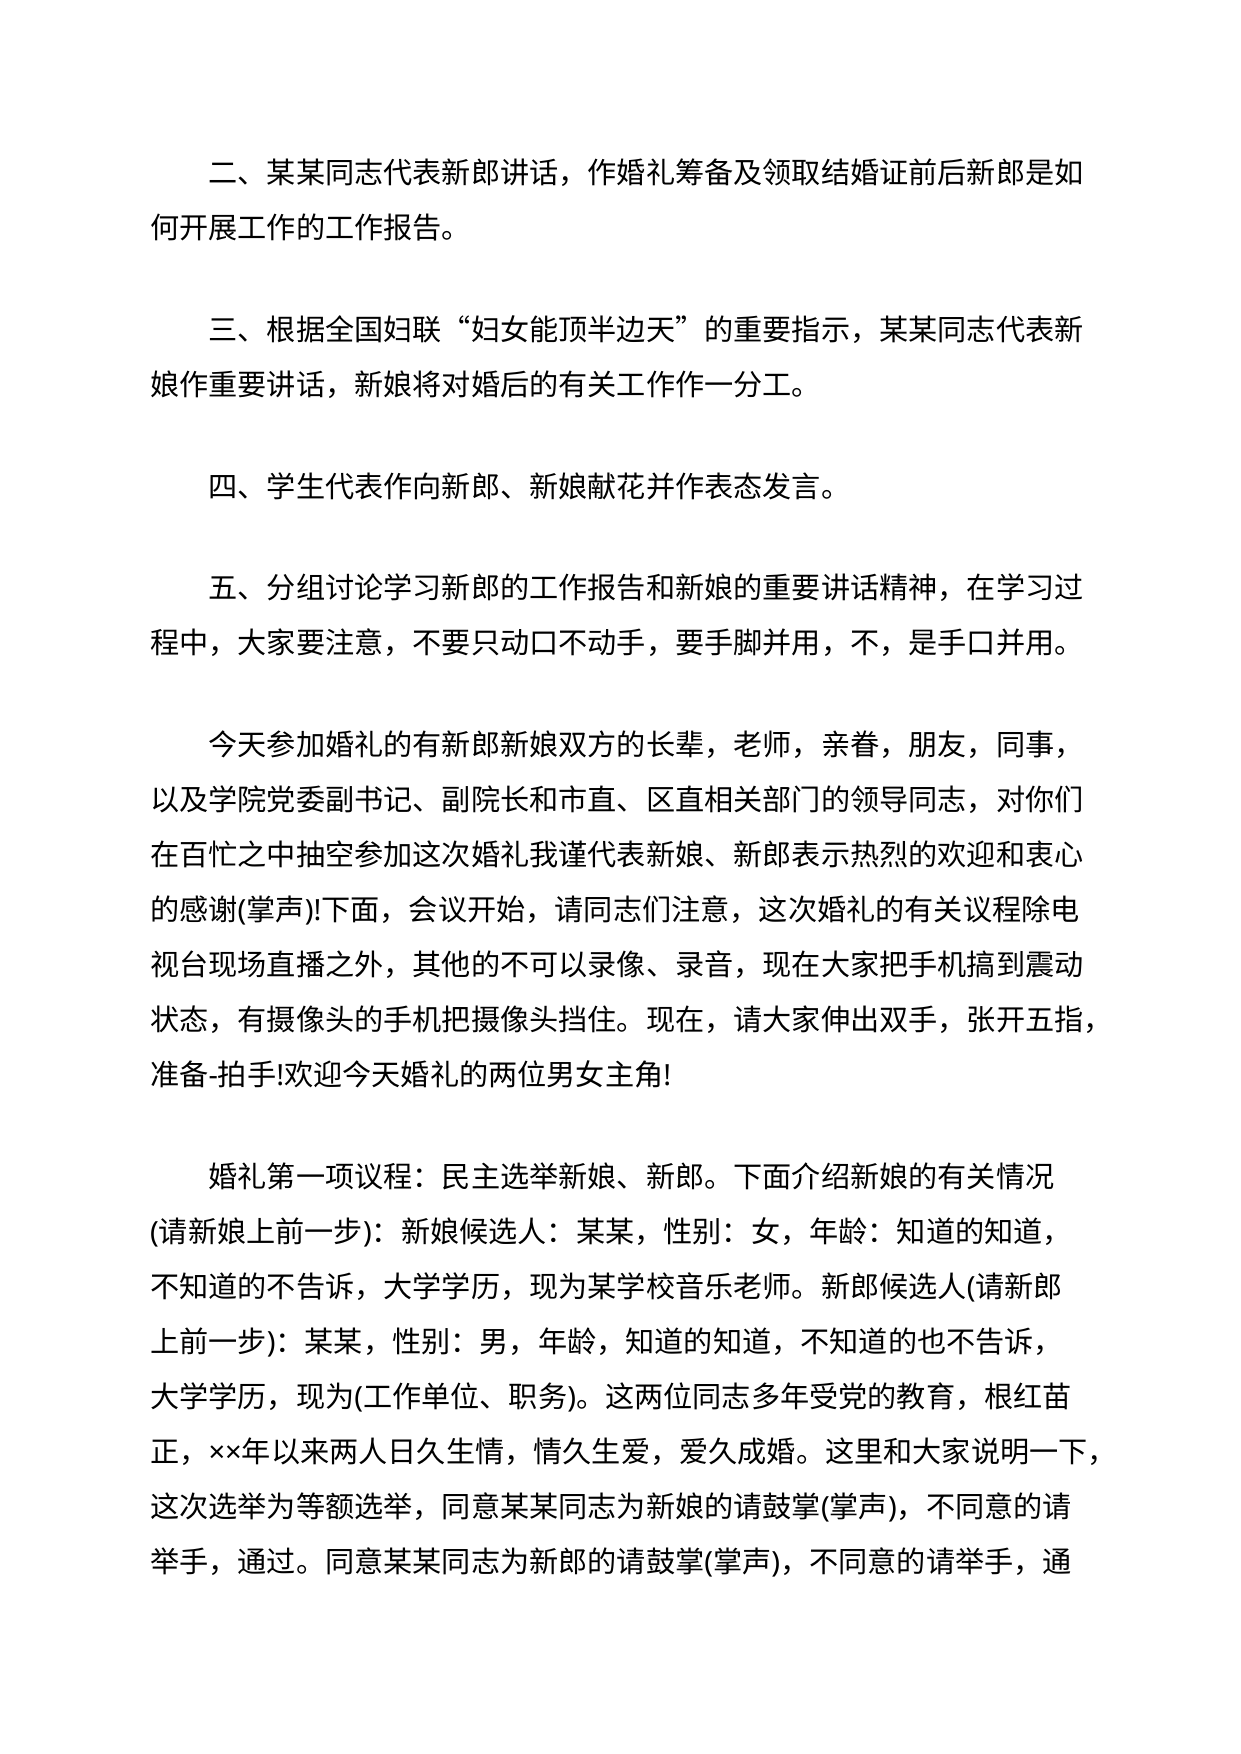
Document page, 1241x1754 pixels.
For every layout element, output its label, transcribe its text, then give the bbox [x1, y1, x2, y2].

text 四、学生代表作向新郎、新娘献花并作表态发言。 [150, 463, 1090, 506]
text 二、某某同志代表新郎讲话，作婚礼筹备及领取结婚证前后新郎是如何开展工作的工作报告。 [150, 150, 1090, 247]
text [150, 1153, 1090, 1581]
text 今天参加婚礼的有新郎新娘双方的长辈，老师，亲眷，朋友，同事，以及学院党委副书记、副院长和市直、区直相关部门的领导同志，对你们在百忙之中抽空参加这次婚礼我谨代表新娘、新郎表示热烈的欢迎和衷心的感谢(掌声)!下面，会议开始，请同志们注意，这次婚礼的有关议程除电视台现场直播之外，其他的不可以录像、录音，现在大家把手机搞到震动状态，有摄像头的手机把摄像头挡住。现在，请大家伸出双手，张开五指，准备-拍手!欢迎今天婚礼的两位男女主角! [150, 722, 1090, 1094]
text 三、根据全国妇联“妇女能顶半边天”的重要指示，某某同志代表新娘作重要讲话，新娘将对婚后的有关工作作一分工。 [150, 307, 1090, 404]
text 五、分组讨论学习新郎的工作报告和新娘的重要讲话精神，在学习过程中，大家要注意，不要只动口不动手，要手脚并用，不，是手口并用。 [150, 565, 1090, 662]
